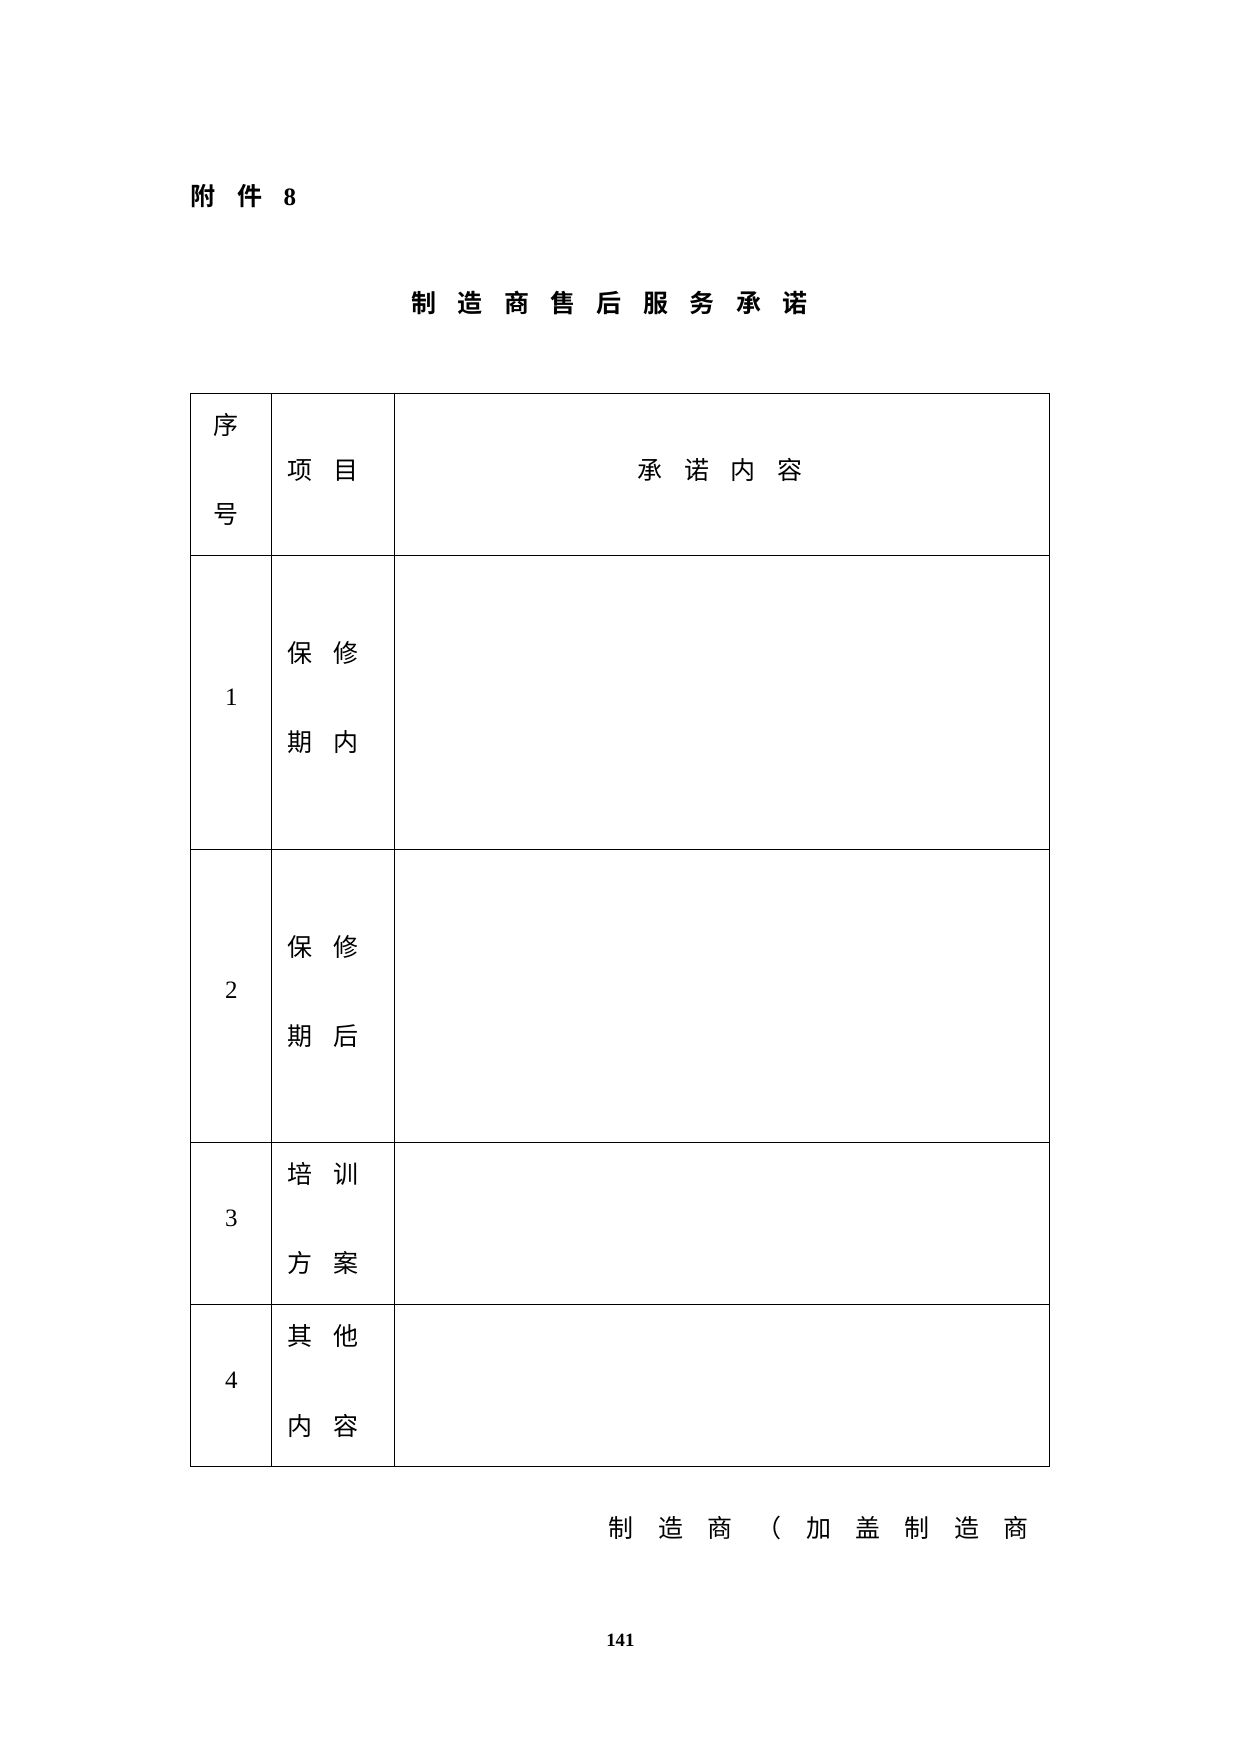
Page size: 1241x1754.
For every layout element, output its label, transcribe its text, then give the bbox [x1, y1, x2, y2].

table_cell 4 [191, 1305, 271, 1466]
table_cell 其他内容 [272, 1305, 394, 1466]
table_cell 1 [191, 556, 271, 849]
table_header 承诺内容 [395, 394, 1049, 555]
text 制造商售后服务承诺 [190, 272, 1050, 331]
text 制造商（加盖制造商公章）： [190, 1497, 1050, 1556]
table_header 项目 [272, 394, 394, 555]
table_cell [395, 1305, 1049, 1466]
table_cell 保修期内 [272, 556, 394, 849]
table_cell [395, 556, 1049, 849]
table_cell [395, 850, 1049, 1142]
table_cell 培训方案 [272, 1143, 394, 1304]
table_cell [395, 1143, 1049, 1304]
table_cell 3 [191, 1143, 271, 1304]
table_cell 保修期后 [272, 850, 394, 1142]
table_cell 2 [191, 850, 271, 1142]
text 附件8 [190, 164, 1050, 224]
table_header 序号 [191, 394, 271, 555]
